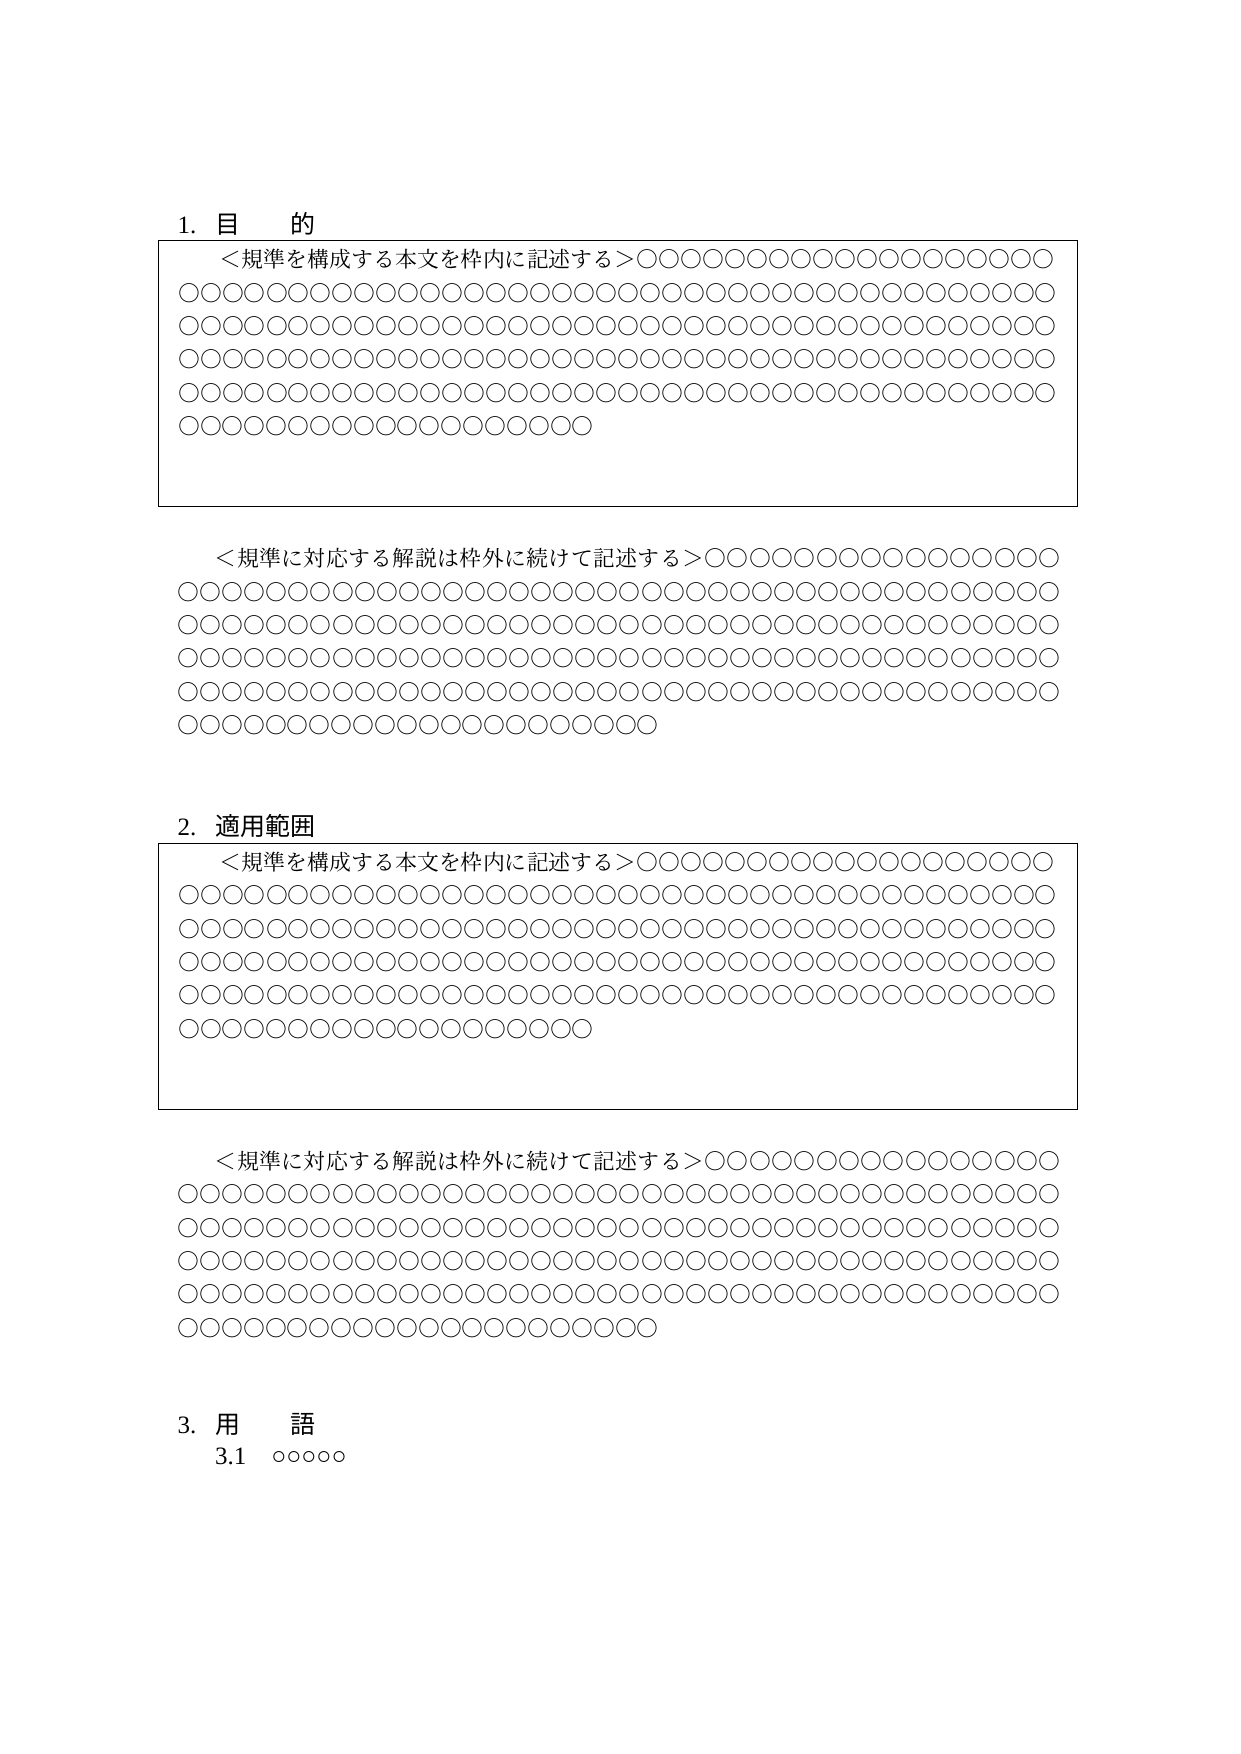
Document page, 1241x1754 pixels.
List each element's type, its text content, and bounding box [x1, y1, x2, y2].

table_header ＜規準を構成する本文を枠内に記述する＞○○○○○○○○○○○○○○○○○○○○○○○○○○○○○○○○○○○○○○○○○○○○○○○○○○○○○○○○○○○○○○○○○○○○○○○○○○○○○○○○○○○○○○○○○○○○○○○○○○○○○○○○○○○○○○○○○○○○○○○○○○○○○○○○○○○○○○○○○○○○○○○○○○○○○○○○○○○○○○○○○○○○○○○○○○○○○○○○○○○○○○○○○○○○○○○○○○○○○○ [159, 844, 1077, 1108]
text 3.1 ○○○○○ [177, 1441, 1063, 1470]
table_header ＜規準を構成する本文を枠内に記述する＞○○○○○○○○○○○○○○○○○○○○○○○○○○○○○○○○○○○○○○○○○○○○○○○○○○○○○○○○○○○○○○○○○○○○○○○○○○○○○○○○○○○○○○○○○○○○○○○○○○○○○○○○○○○○○○○○○○○○○○○○○○○○○○○○○○○○○○○○○○○○○○○○○○○○○○○○○○○○○○○○○○○○○○○○○○○○○○○○○○○○○○○○○○○○○○○○○○○○○○ [159, 241, 1077, 506]
text 1. 目 的 [177, 207, 1063, 240]
list 適用範囲 [177, 807, 1063, 843]
text ＜規準に対応する解説は枠外に続けて記述する＞○○○○○○○○○○○○○○○○○○○○○○○○○○○○○○○○○○○○○○○○○○○○○○○○○○○○○○○○○○○○○○○○○○○○○○○○○○○○○○○○○○○○○○○○○○○○○○○○○○○○○○○○○○○○○○○○○○○○○○○○○○○○○○○○○○○○○○○○○○○○○○○○○○○○○○○○○○○○○○○○○○○○○○○○○○○○○○○○○○○○○○○○○○○○○○○○○○○○○○ [177, 1143, 1063, 1343]
text 3. 用 語 [177, 1405, 1063, 1441]
text ＜規準に対応する解説は枠外に続けて記述する＞○○○○○○○○○○○○○○○○○○○○○○○○○○○○○○○○○○○○○○○○○○○○○○○○○○○○○○○○○○○○○○○○○○○○○○○○○○○○○○○○○○○○○○○○○○○○○○○○○○○○○○○○○○○○○○○○○○○○○○○○○○○○○○○○○○○○○○○○○○○○○○○○○○○○○○○○○○○○○○○○○○○○○○○○○○○○○○○○○○○○○○○○○○○○○○○○○○○○○○ [177, 540, 1063, 740]
